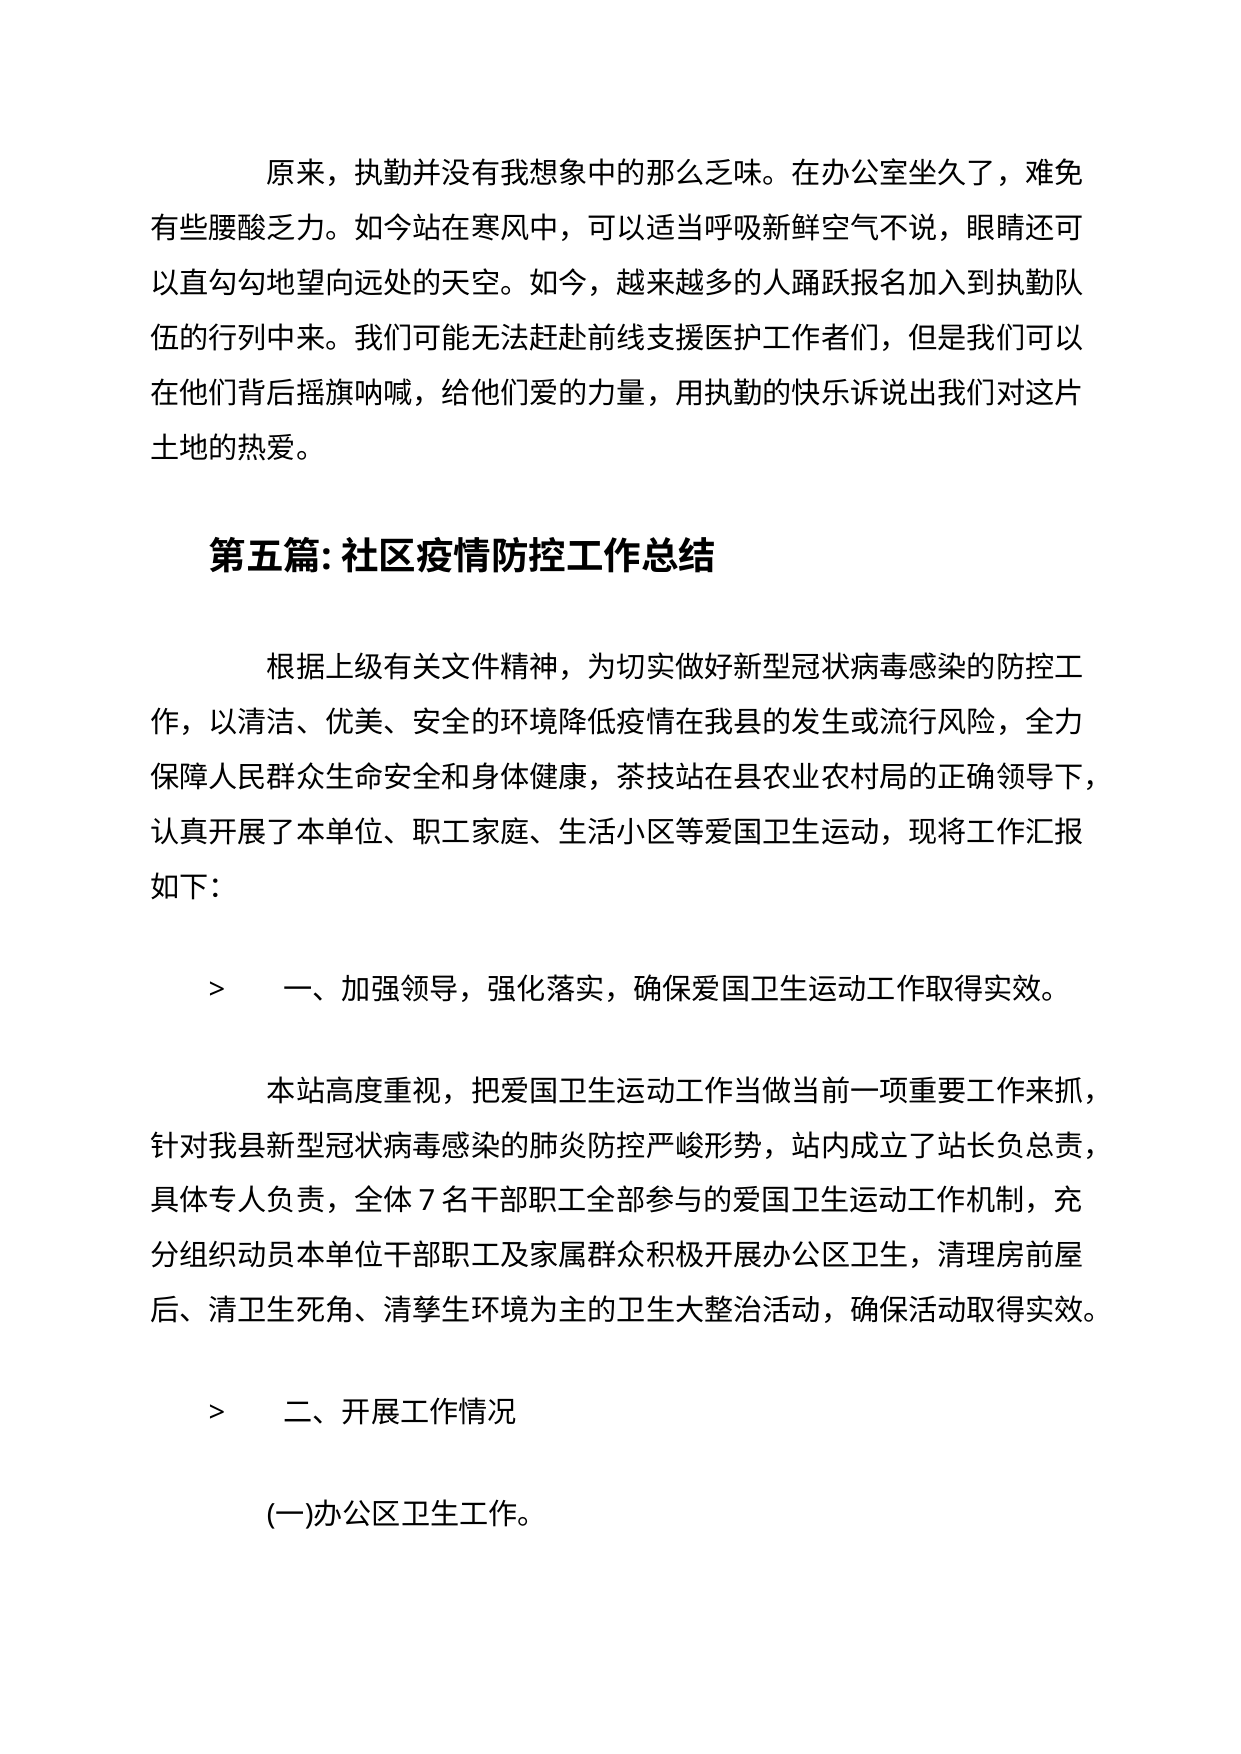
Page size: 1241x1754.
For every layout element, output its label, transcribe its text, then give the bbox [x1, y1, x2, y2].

text 第五篇: 社区疫情防控工作总结 [150, 526, 1090, 581]
text 本站高度重视，把爱国卫生运动工作当做当前一项重要工作来抓，针对我县新型冠状病毒感染的肺炎防控严峻形势，站内成立了站长负总责，具体专人负责，全体7名干部职工全部参与的爱国卫生运动工作机制，充分组织动员本单位干部职工及家属群众积极开展办公区卫生，清理房前屋后、清卫生死角、清孳生环境为主的卫生大整治活动，确保活动取得实效。 [150, 1067, 1090, 1329]
text > 一、加强领导，强化落实，确保爱国卫生运动工作取得实效。 [150, 965, 1090, 1008]
text 原来，执勤并没有我想象中的那么乏味。在办公室坐久了，难免有些腰酸乏力。如今站在寒风中，可以适当呼吸新鲜空气不说，眼睛还可以直勾勾地望向远处的天空。如今，越来越多的人踊跃报名加入到执勤队伍的行列中来。我们可能无法赶赴前线支援医护工作者们，但是我们可以在他们背后摇旗呐喊，给他们爱的力量，用执勤的快乐诉说出我们对这片土地的热爱。 [150, 150, 1090, 467]
text > 二、开展工作情况 [150, 1389, 1090, 1431]
text 根据上级有关文件精神，为切实做好新型冠状病毒感染的防控工作，以清洁、优美、安全的环境降低疫情在我县的发生或流行风险，全力保障人民群众生命安全和身体健康，茶技站在县农业农村局的正确领导下，认真开展了本单位、职工家庭、生活小区等爱国卫生运动，现将工作汇报如下： [150, 644, 1090, 906]
text (一)办公区卫生工作。 [150, 1491, 1090, 1533]
